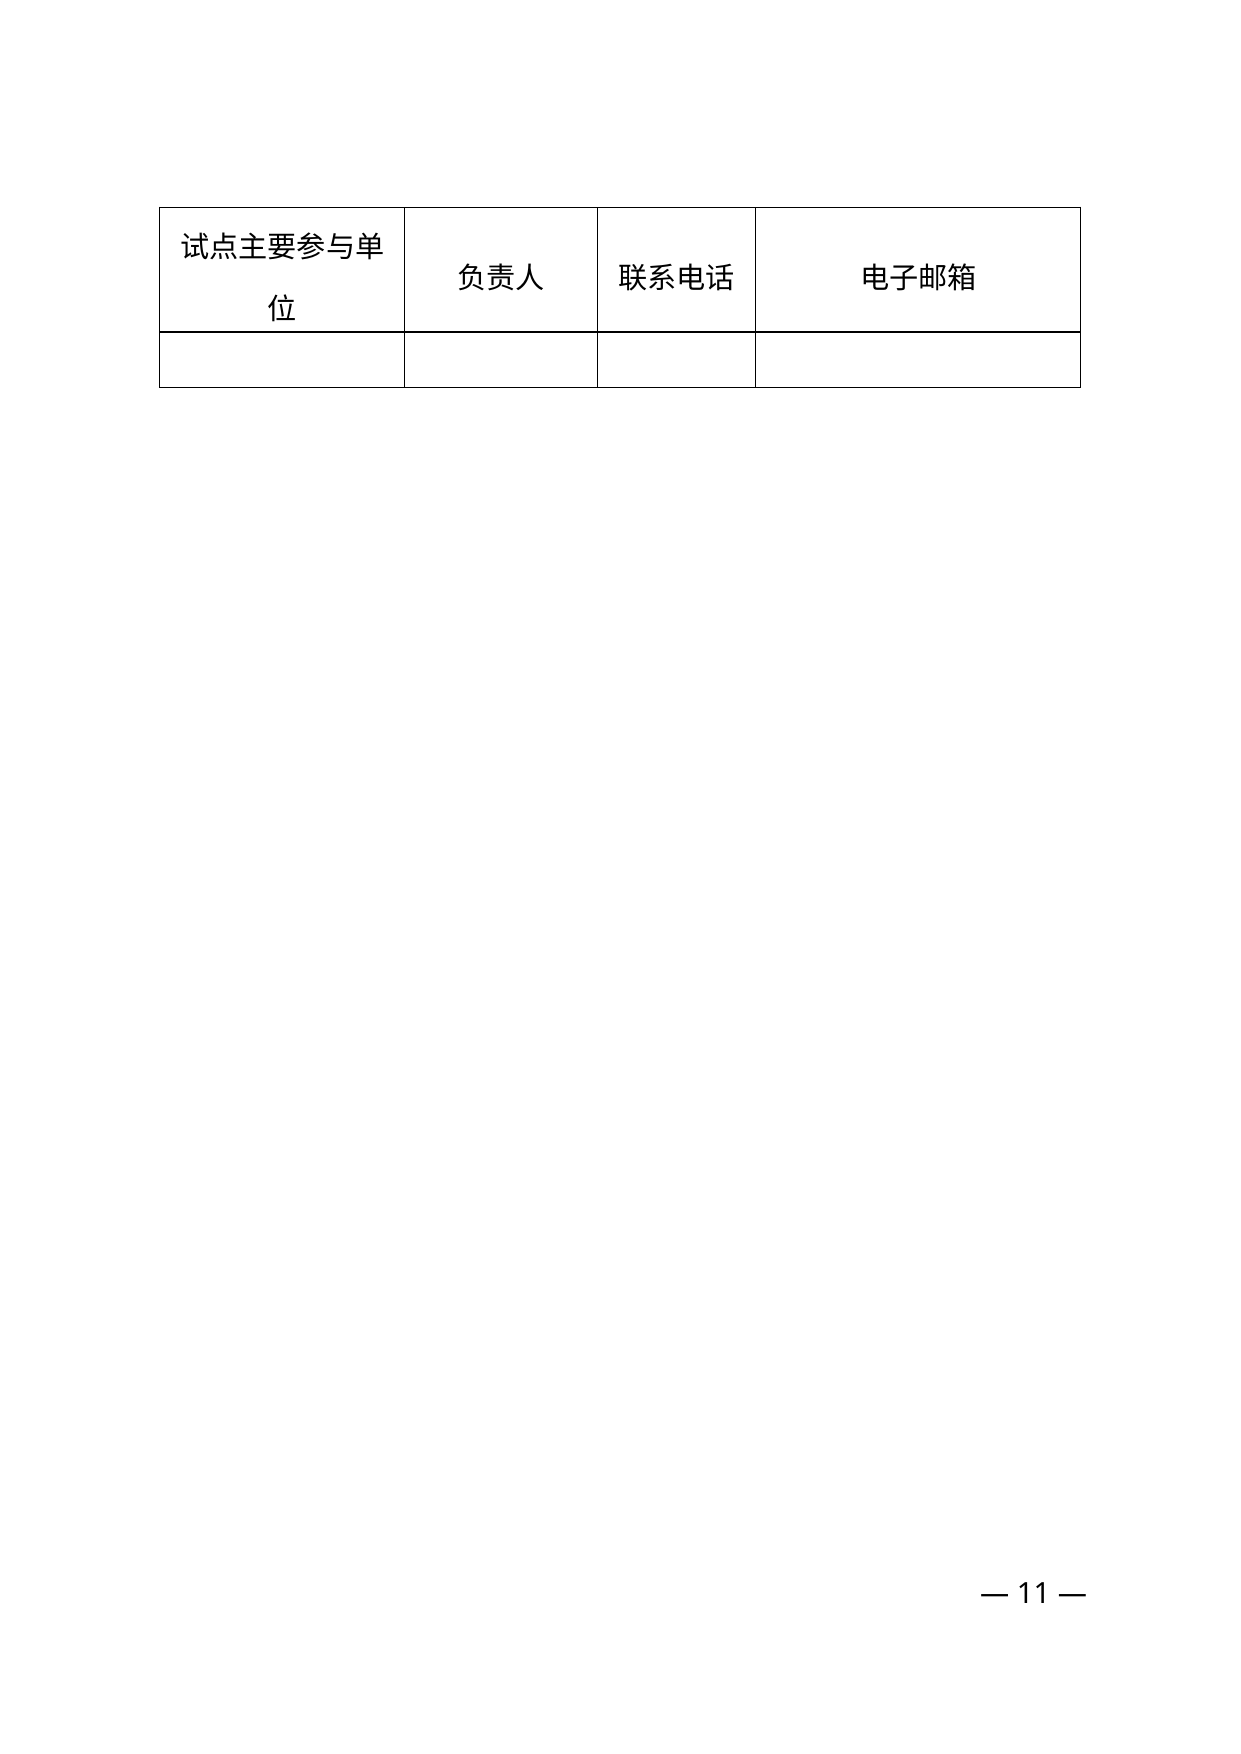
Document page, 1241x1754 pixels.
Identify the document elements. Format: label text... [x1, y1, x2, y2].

table_cell 电子邮箱 [756, 208, 1080, 331]
table_cell 负责人 [405, 208, 597, 331]
table_cell [160, 333, 404, 387]
table_cell [598, 333, 755, 387]
table_cell [405, 333, 597, 387]
table_cell 联系电话 [598, 208, 755, 331]
table_cell [756, 333, 1080, 387]
table_cell 试点主要参与单位 [160, 208, 404, 331]
